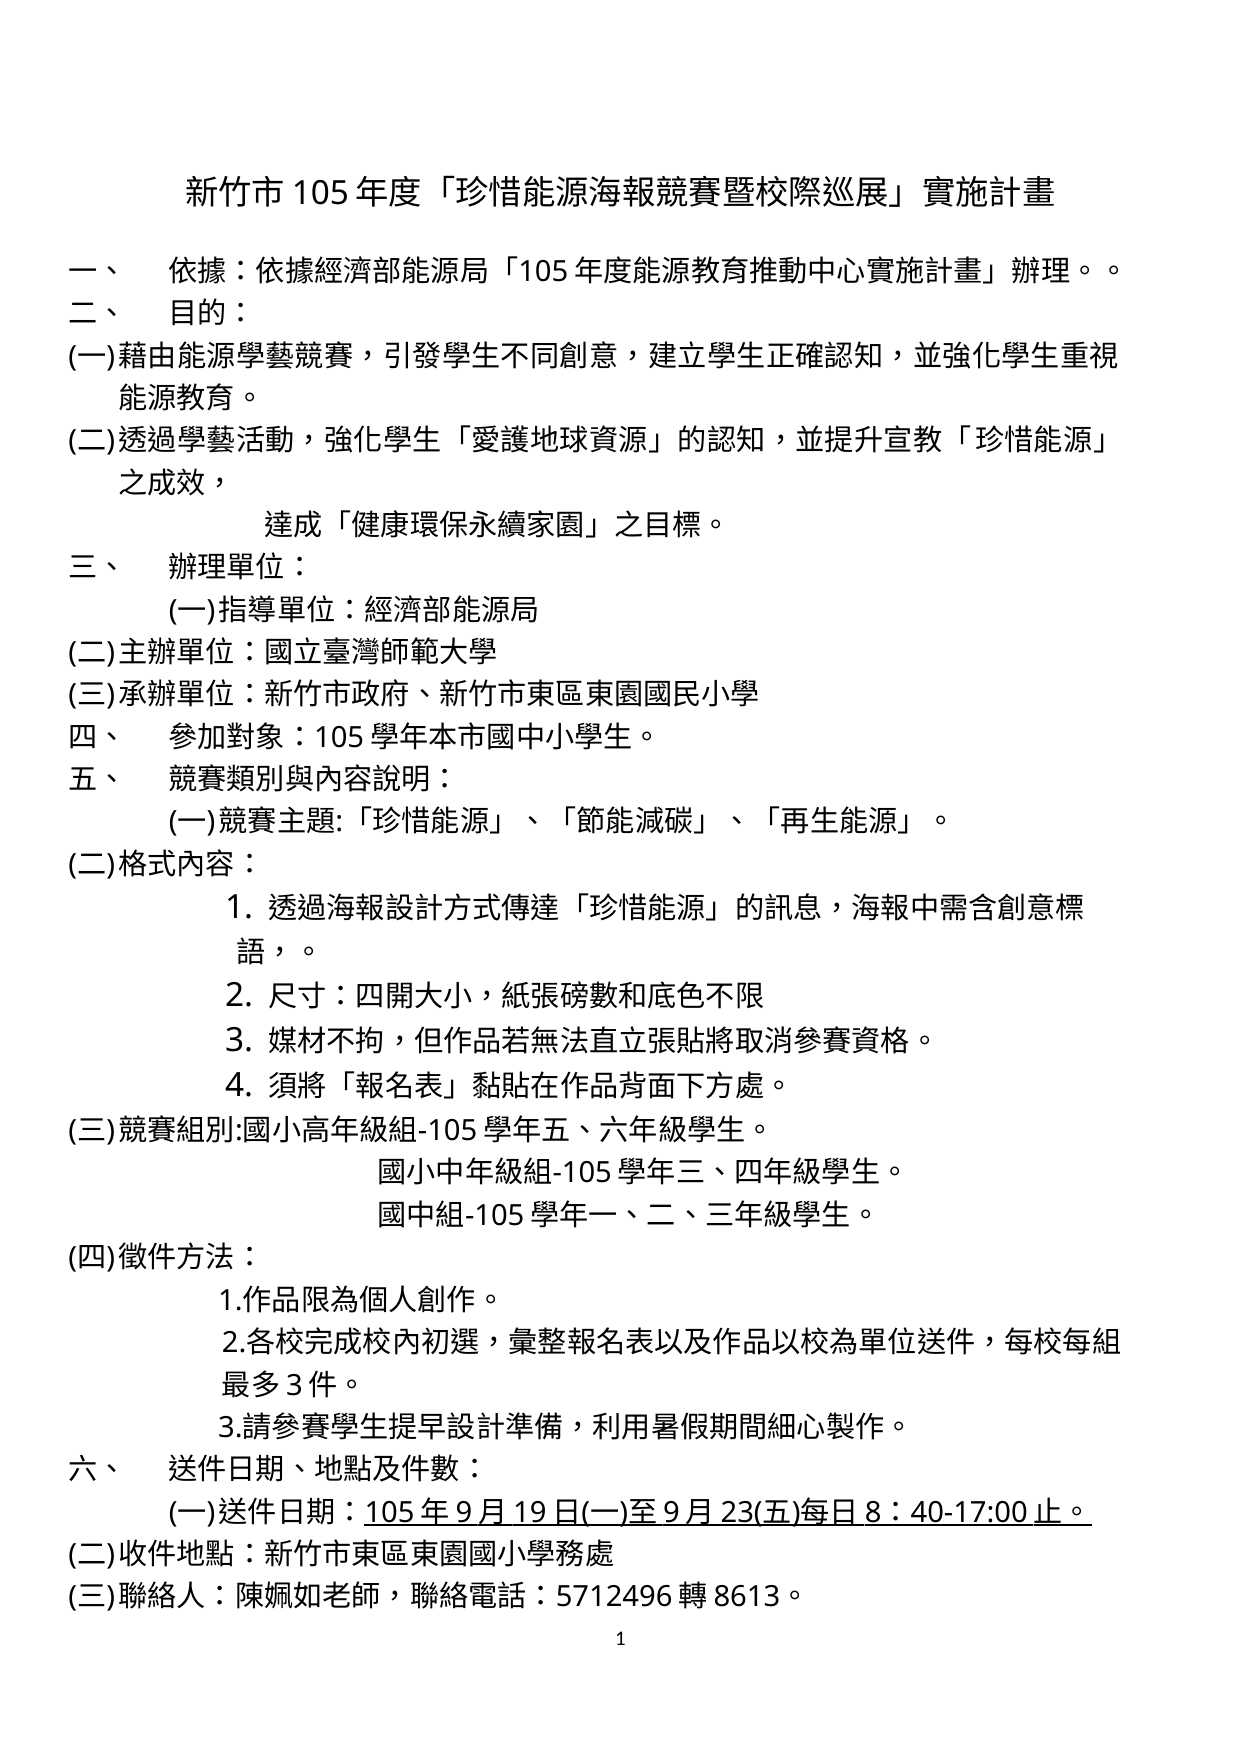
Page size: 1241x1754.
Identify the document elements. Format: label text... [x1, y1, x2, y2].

list 2.各校完成校內初選，彙整報名表以及作品以校為單位送件，每校每組最多3件。 [222, 1319, 1122, 1403]
list 1.作品限為個人創作。 [218, 1276, 1122, 1319]
text 送件日期、地點及件數： [68, 1446, 1122, 1488]
text 新竹市105年度「珍惜能源海報競賽暨校際巡展」實施計畫 [118, 167, 1122, 213]
text 主辦單位：國立臺灣師範大學 [68, 628, 1122, 671]
list 媒材不拘，但作品若無法直立張貼將取消參賽資格。 [225, 1016, 1122, 1061]
list 國中組-105學年一、二、三年級學生。 [354, 1191, 1122, 1234]
text 參加對象：105學年本市國中小學生。 [68, 713, 1122, 756]
text 聯絡人：陳姵如老師，聯絡電話：5712496轉8613。 [68, 1573, 1122, 1615]
text 依據：依據經濟部能源局「105年度能源教育推動中心實施計畫」辦理。。 [68, 247, 1122, 290]
text 藉由能源學藝競賽，引發學生不同創意，建立學生正確認知，並強化學生重視能源教育。 [68, 332, 1122, 417]
text 目的： [68, 290, 1122, 332]
text 收件地點：新竹市東區東園國小學務處 [68, 1531, 1122, 1573]
text 格式內容： [68, 840, 1122, 883]
list 須將「報名表」黏貼在作品背面下方處。 [225, 1061, 1122, 1107]
text 透過學藝活動，強化學生「愛護地球資源」的認知，並提升宣教「珍惜能源」之成效， [68, 417, 1122, 501]
text 達成「健康環保永續家園」之目標。 [118, 501, 1122, 544]
list 競賽主題:「珍惜能源」、「節能減碳」、「再生能源」。 [168, 798, 1122, 840]
list 透過海報設計方式傳達「珍惜能源」的訊息，海報中需含創意標語，。 [225, 883, 1122, 970]
text 徵件方法： [68, 1234, 1122, 1276]
text 競賽組別:國小高年級組-105學年五、六年級學生。 [68, 1107, 1122, 1149]
list 3.請參賽學生提早設計準備，利用暑假期間細心製作。 [218, 1403, 1122, 1446]
text 辦理單位： [68, 544, 1122, 586]
list 尺寸：四開大小，紙張磅數和底色不限 [225, 970, 1122, 1016]
list 國小中年級組-105學年三、四年級學生。 [354, 1149, 1122, 1191]
text 承辦單位：新竹市政府、新竹市東區東園國民小學 [68, 671, 1122, 713]
text 競賽類別與內容說明： [68, 756, 1122, 798]
list 送件日期：105年9月19日(一)至9月23(五)每日8：40-17:00止。 [168, 1488, 1122, 1531]
list 指導單位：經濟部能源局 [168, 586, 1122, 628]
